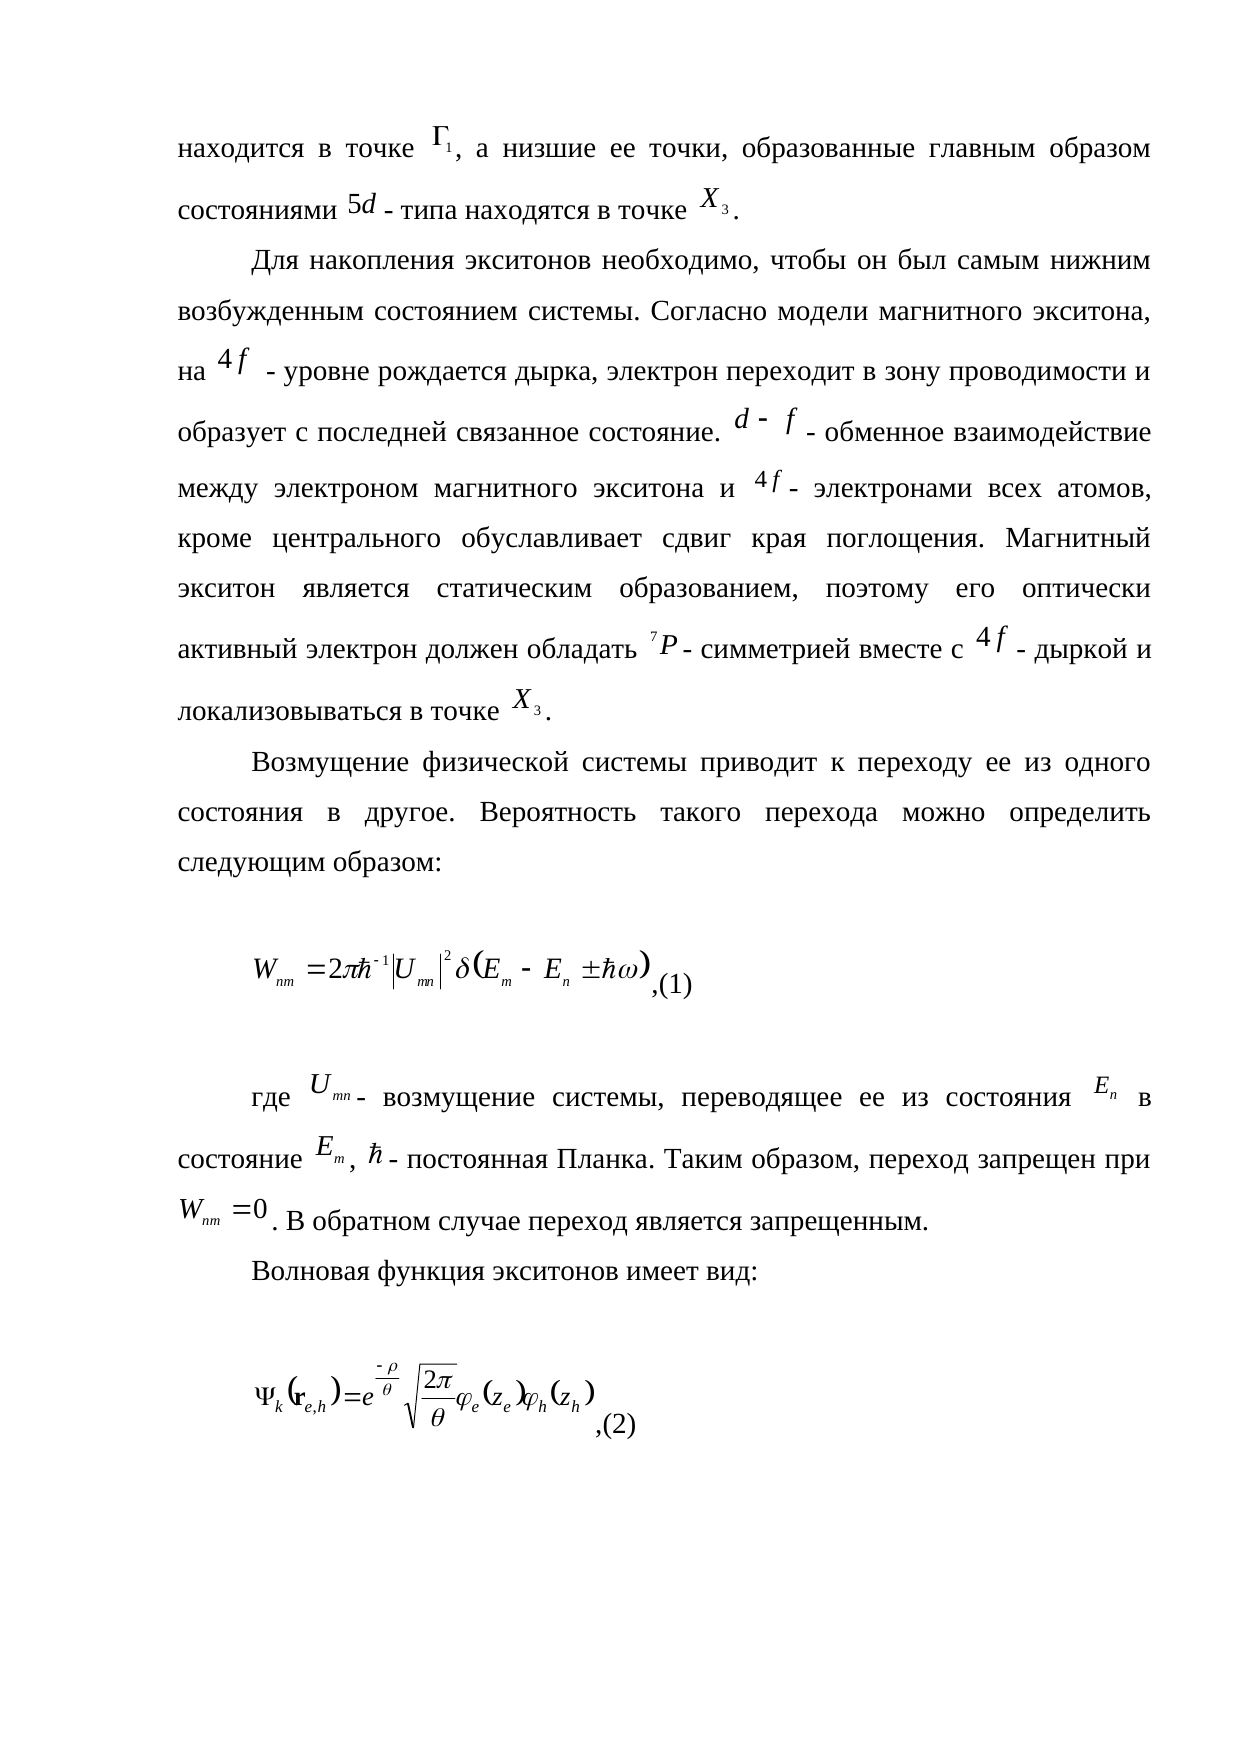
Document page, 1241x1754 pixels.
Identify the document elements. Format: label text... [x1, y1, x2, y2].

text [177, 118, 1152, 226]
text Для накопления экситонов необходимо, чтобы он был самым нижним возбужденным состоянием системы. Согласно модели магнитного экситона, на - уровне рождается дырка, электрон переходит в зону проводимости и образует с последней связанное состояние. - обменное взаимодействие между электроном магнитного экситона и - электронами всех атомов, кроме центрального обуславливает сдвиг края поглощения. Магнитный экситон является статическим образованием, поэтому его оптически активный электрон должен обладать - симметрией вместе с - дыркой и локализовываться в точке . [177, 242, 1152, 727]
text Волновая функция экситонов имеет вид: [177, 1253, 1152, 1287]
text где - возмущение системы, переводящее ее из состояния в состояние , - постоянная Планка. Таким образом, переход запрещен при . В обратном случае переход является запрещенным. [177, 1067, 1152, 1237]
text ,(1) [177, 945, 1152, 1000]
text ,(2) [177, 1354, 1152, 1440]
text Возмущение физической системы приводит к переходу ее из одного состояния в другое. Вероятность такого перехода можно определить следующим образом: [177, 744, 1152, 878]
